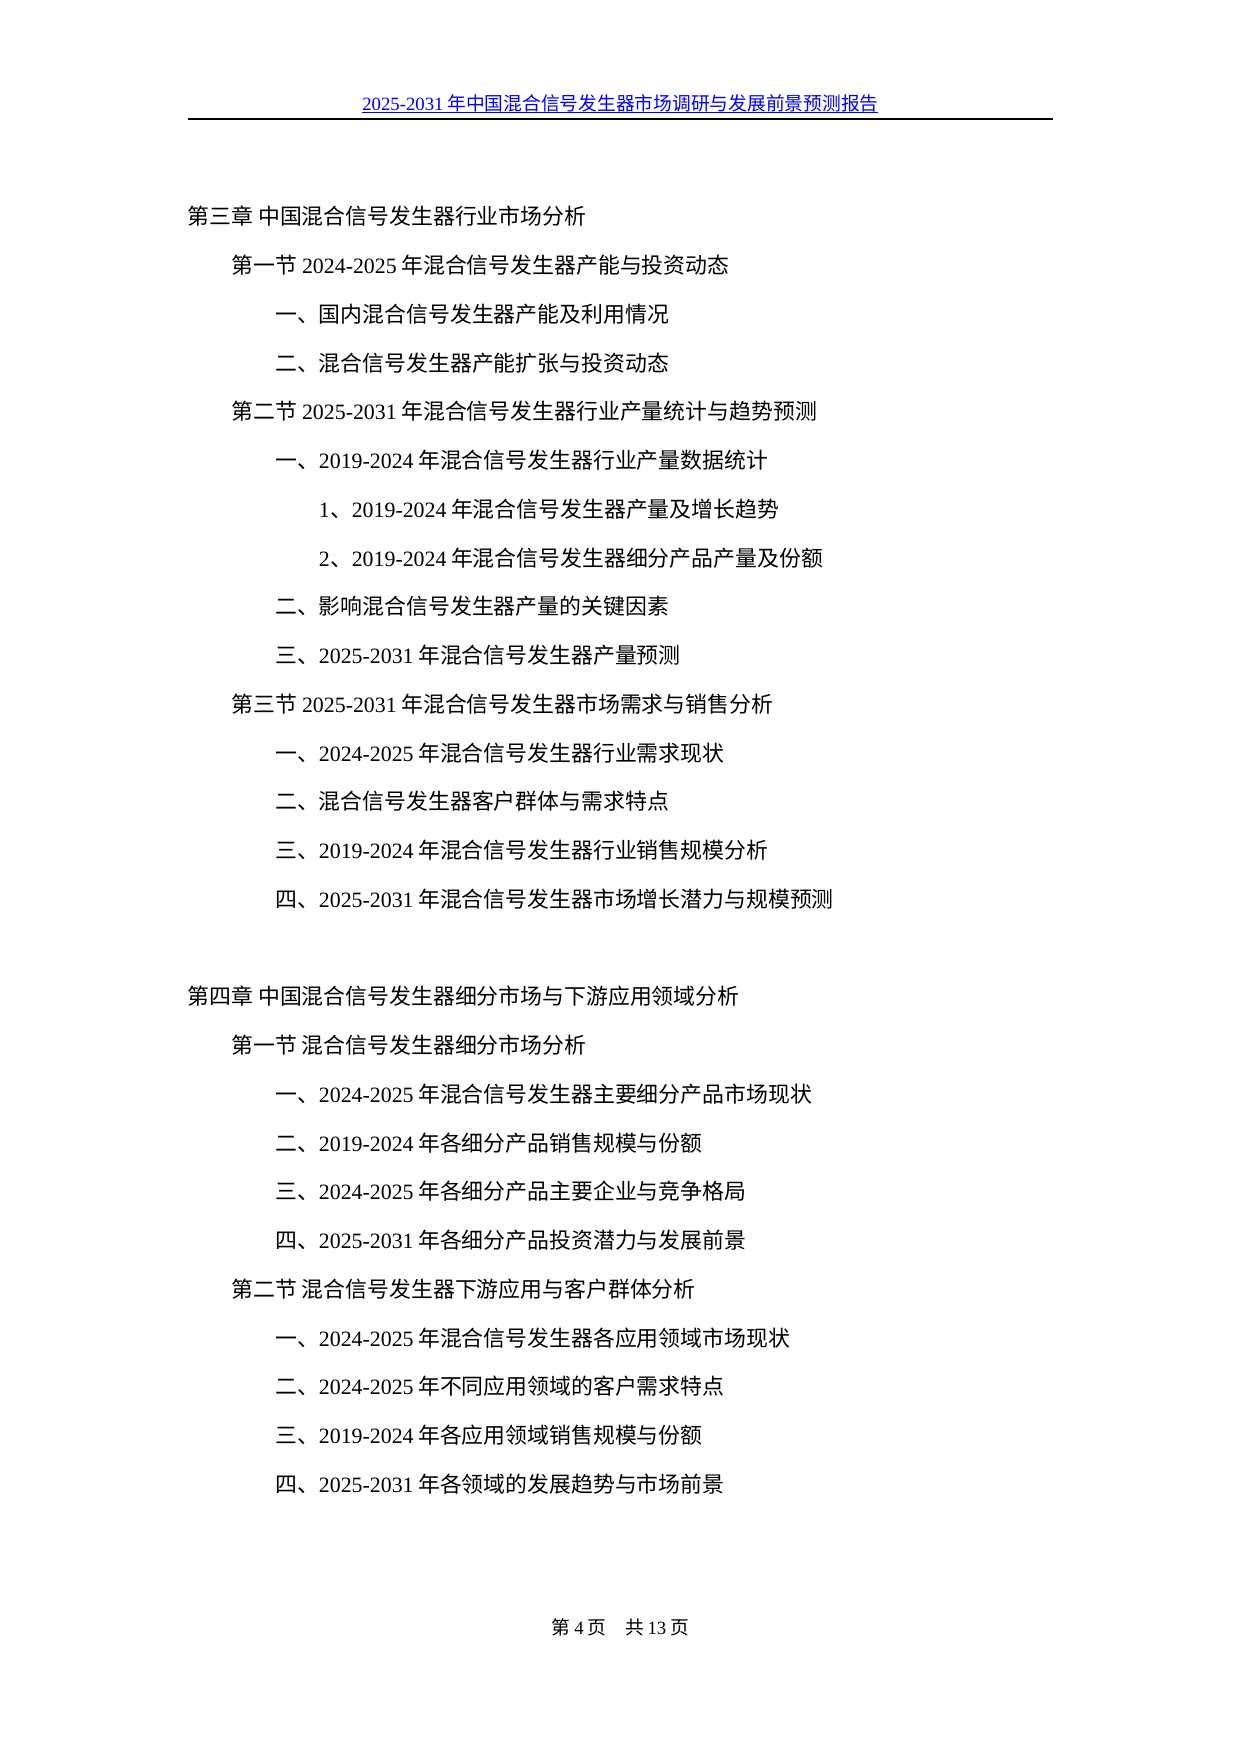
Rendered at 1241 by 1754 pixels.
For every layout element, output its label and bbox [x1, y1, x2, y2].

text [187, 150, 1053, 1499]
